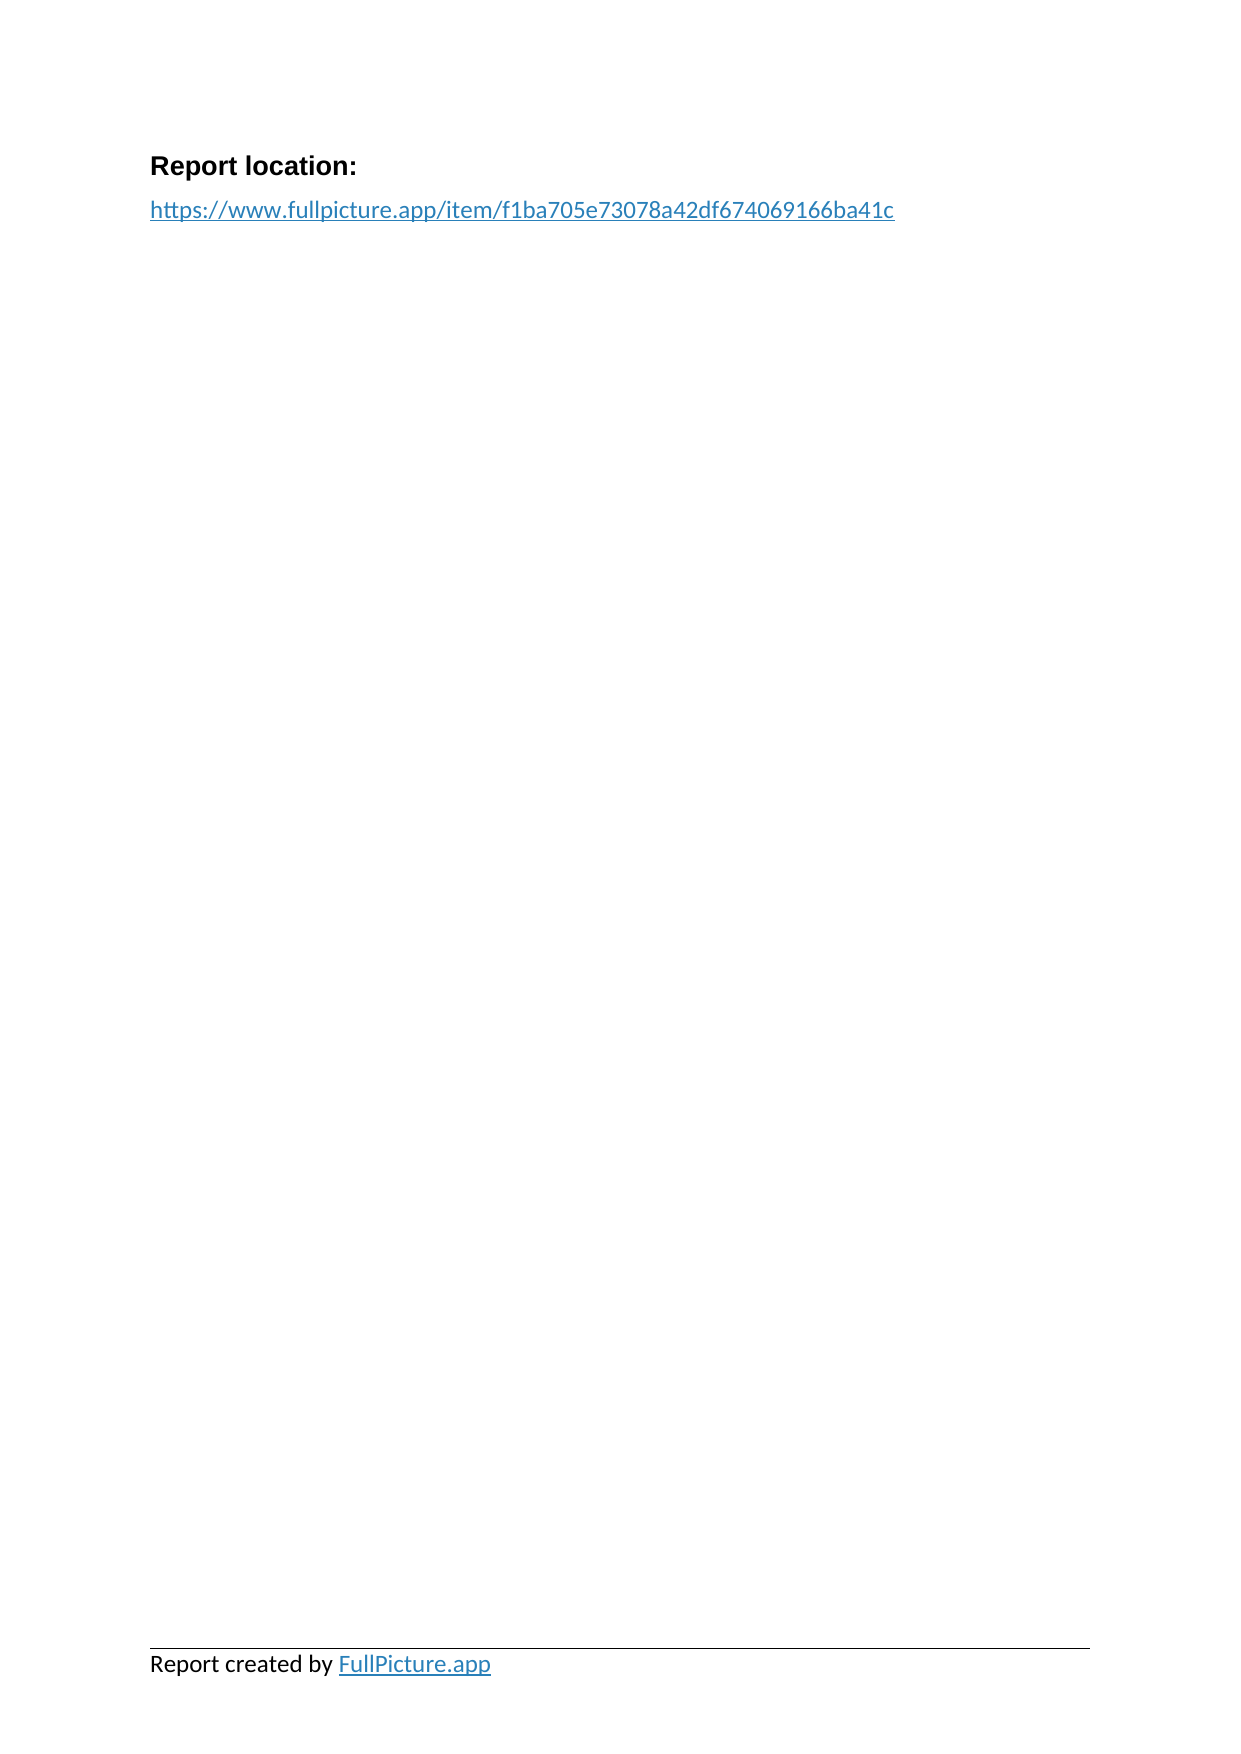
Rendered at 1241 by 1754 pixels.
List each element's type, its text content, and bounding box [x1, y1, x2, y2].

text https://www.fullpicture.app/item/f1ba705e73078a42df674069166ba41c [150, 194, 1090, 224]
subtitle Report location: [150, 150, 1090, 181]
